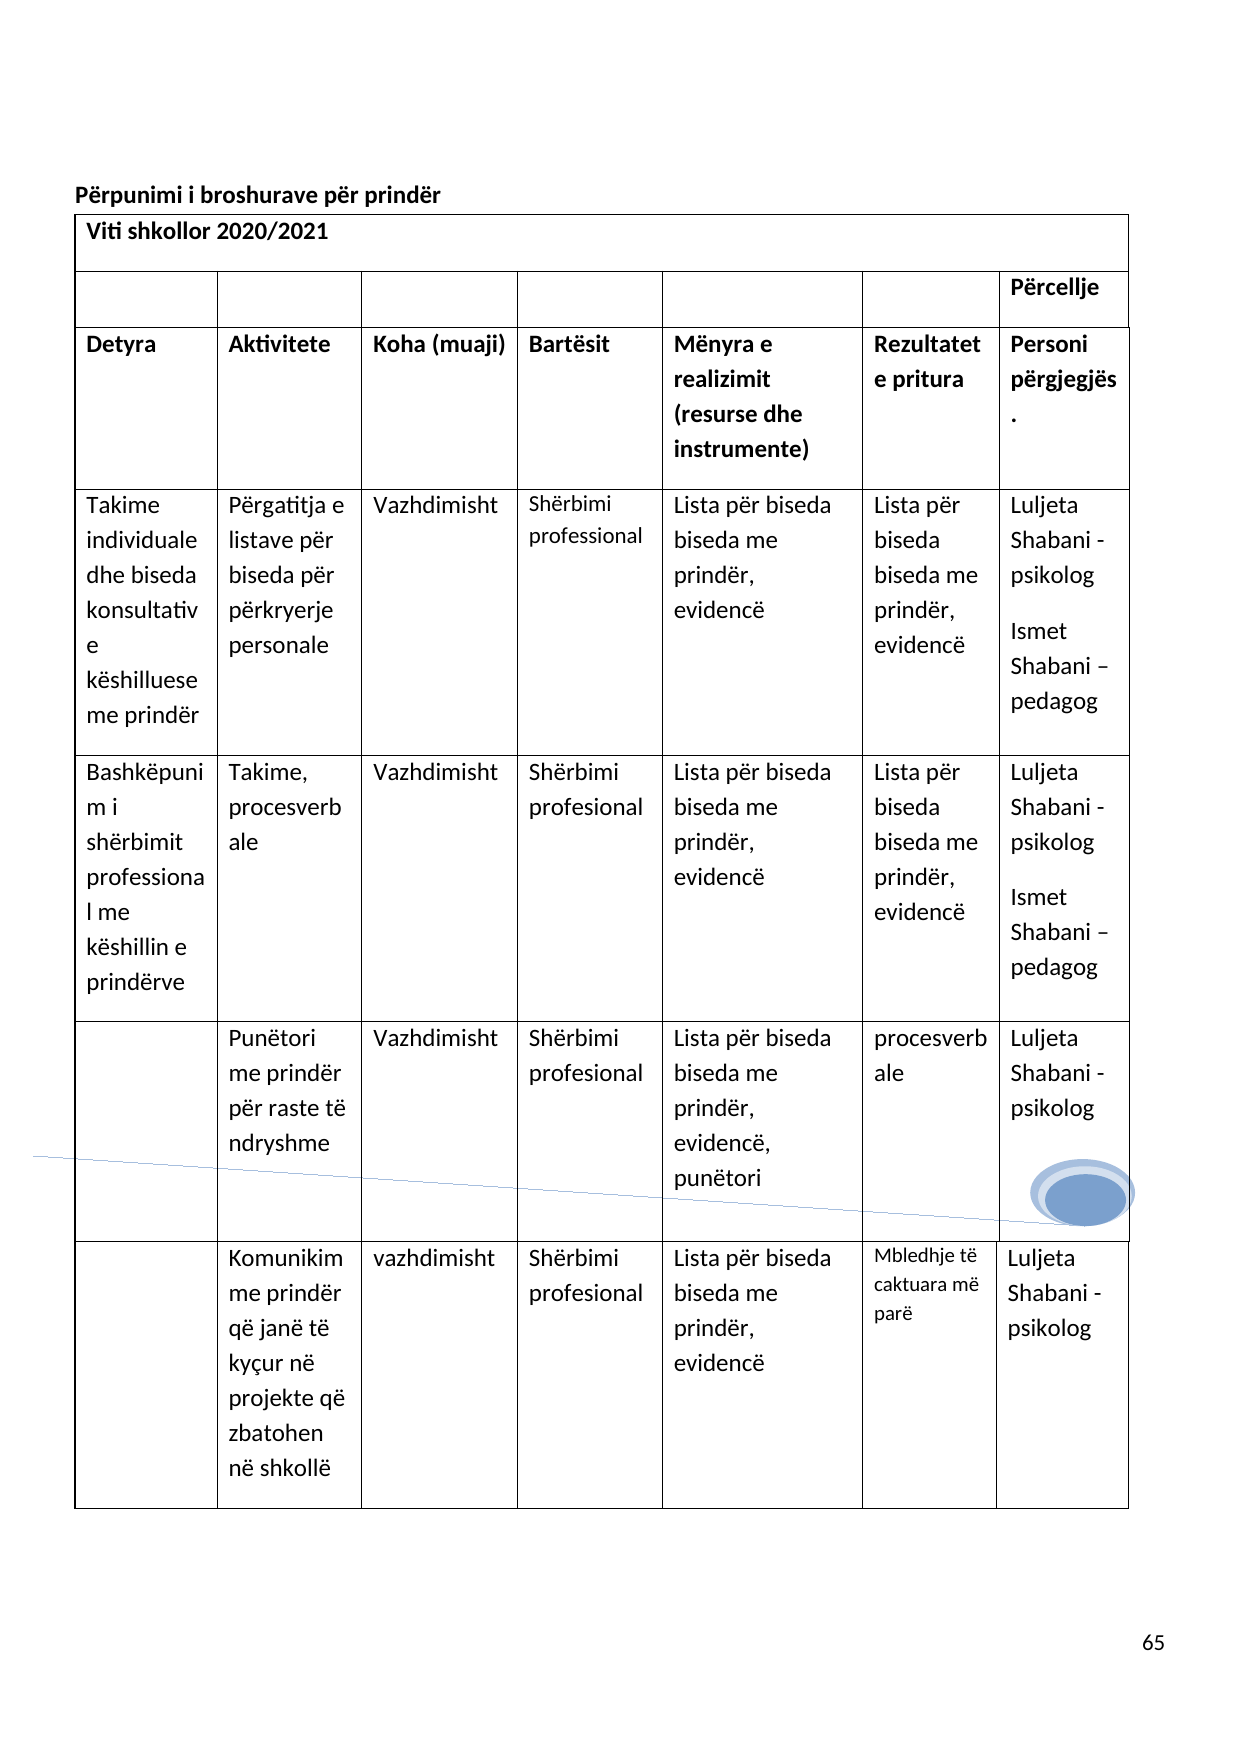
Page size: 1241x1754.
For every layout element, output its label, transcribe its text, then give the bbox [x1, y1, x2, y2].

table_cell Vazhdimisht [362, 1022, 517, 1241]
table_cell Bashkëpunim i shërbimit professional me këshillin e prindërve [76, 756, 217, 1021]
table_cell Komunikim me prindër që janë të kyçur në projekte që zbatohen në shkollë [218, 1242, 361, 1507]
table_cell Përcellje [1000, 272, 1128, 327]
table_cell Përgatitja e listave për biseda për përkryerje personale [218, 490, 361, 755]
table_cell Lista për biseda biseda me prindër, evidencë [663, 756, 862, 1021]
table_cell Luljeta Shabani - psikolog [1000, 1022, 1129, 1241]
text Përpunimi i broshurave për prindër [75, 179, 1165, 210]
table_cell Shërbimi profesional [518, 1242, 662, 1507]
table_cell Mbledhje të caktuara më parë [863, 1242, 996, 1507]
table_cell Takime individualedhe biseda konsultative këshilluese me prindër [76, 490, 217, 755]
table_cell [518, 272, 662, 327]
table_cell Aktivitete [218, 328, 361, 488]
table_cell Lista për biseda biseda me prindër, evidencë [663, 1242, 862, 1507]
table_cell Lista për biseda biseda me prindër, evidencë [663, 490, 862, 755]
table_cell procesverbale [863, 1022, 999, 1241]
table_cell [76, 272, 217, 327]
table_cell vazhdimisht [362, 1242, 517, 1507]
table_cell Shërbimi profesional [518, 756, 662, 1021]
table_cell Vazhdimisht [362, 490, 517, 755]
table_cell [863, 272, 999, 327]
table_cell Lista për biseda biseda me prindër, evidencë [863, 756, 999, 1021]
table_cell Luljeta Shabani - psikolog Ismet Shabani – pedagog [1000, 490, 1129, 755]
table_cell Personi përgjegjës. [1000, 328, 1129, 488]
table_cell Rezultatet e pritura [863, 328, 999, 488]
table_cell Shërbimi profesional [518, 1022, 662, 1241]
table_cell Mënyra e realizimit (resurse dhe instrumente) [663, 328, 862, 488]
table_cell Detyra [76, 328, 217, 488]
table_cell Shërbimi professional [518, 490, 662, 755]
table_cell Lista për biseda biseda me prindër, evidencë [863, 490, 999, 755]
table_cell [76, 1022, 217, 1241]
table_header Viti shkollor 2020/2021 [76, 215, 1128, 271]
table_cell Koha (muaji) [362, 328, 517, 488]
table_cell Takime, procesverbale [218, 756, 361, 1021]
table_cell Bartësit [518, 328, 662, 488]
table_cell [76, 1242, 217, 1507]
table_cell [218, 272, 361, 327]
table_cell Luljeta Shabani - psikolog Ismet Shabani – pedagog [1000, 756, 1129, 1021]
table_cell Lista për biseda biseda me prindër, evidencë, punëtori [663, 1022, 862, 1241]
table_cell Punëtori me prindër për raste të ndryshme [218, 1022, 361, 1241]
table_cell Vazhdimisht [362, 756, 517, 1021]
table_cell [362, 272, 517, 327]
table_cell Luljeta Shabani - psikolog [997, 1242, 1128, 1507]
table_cell [663, 272, 862, 327]
